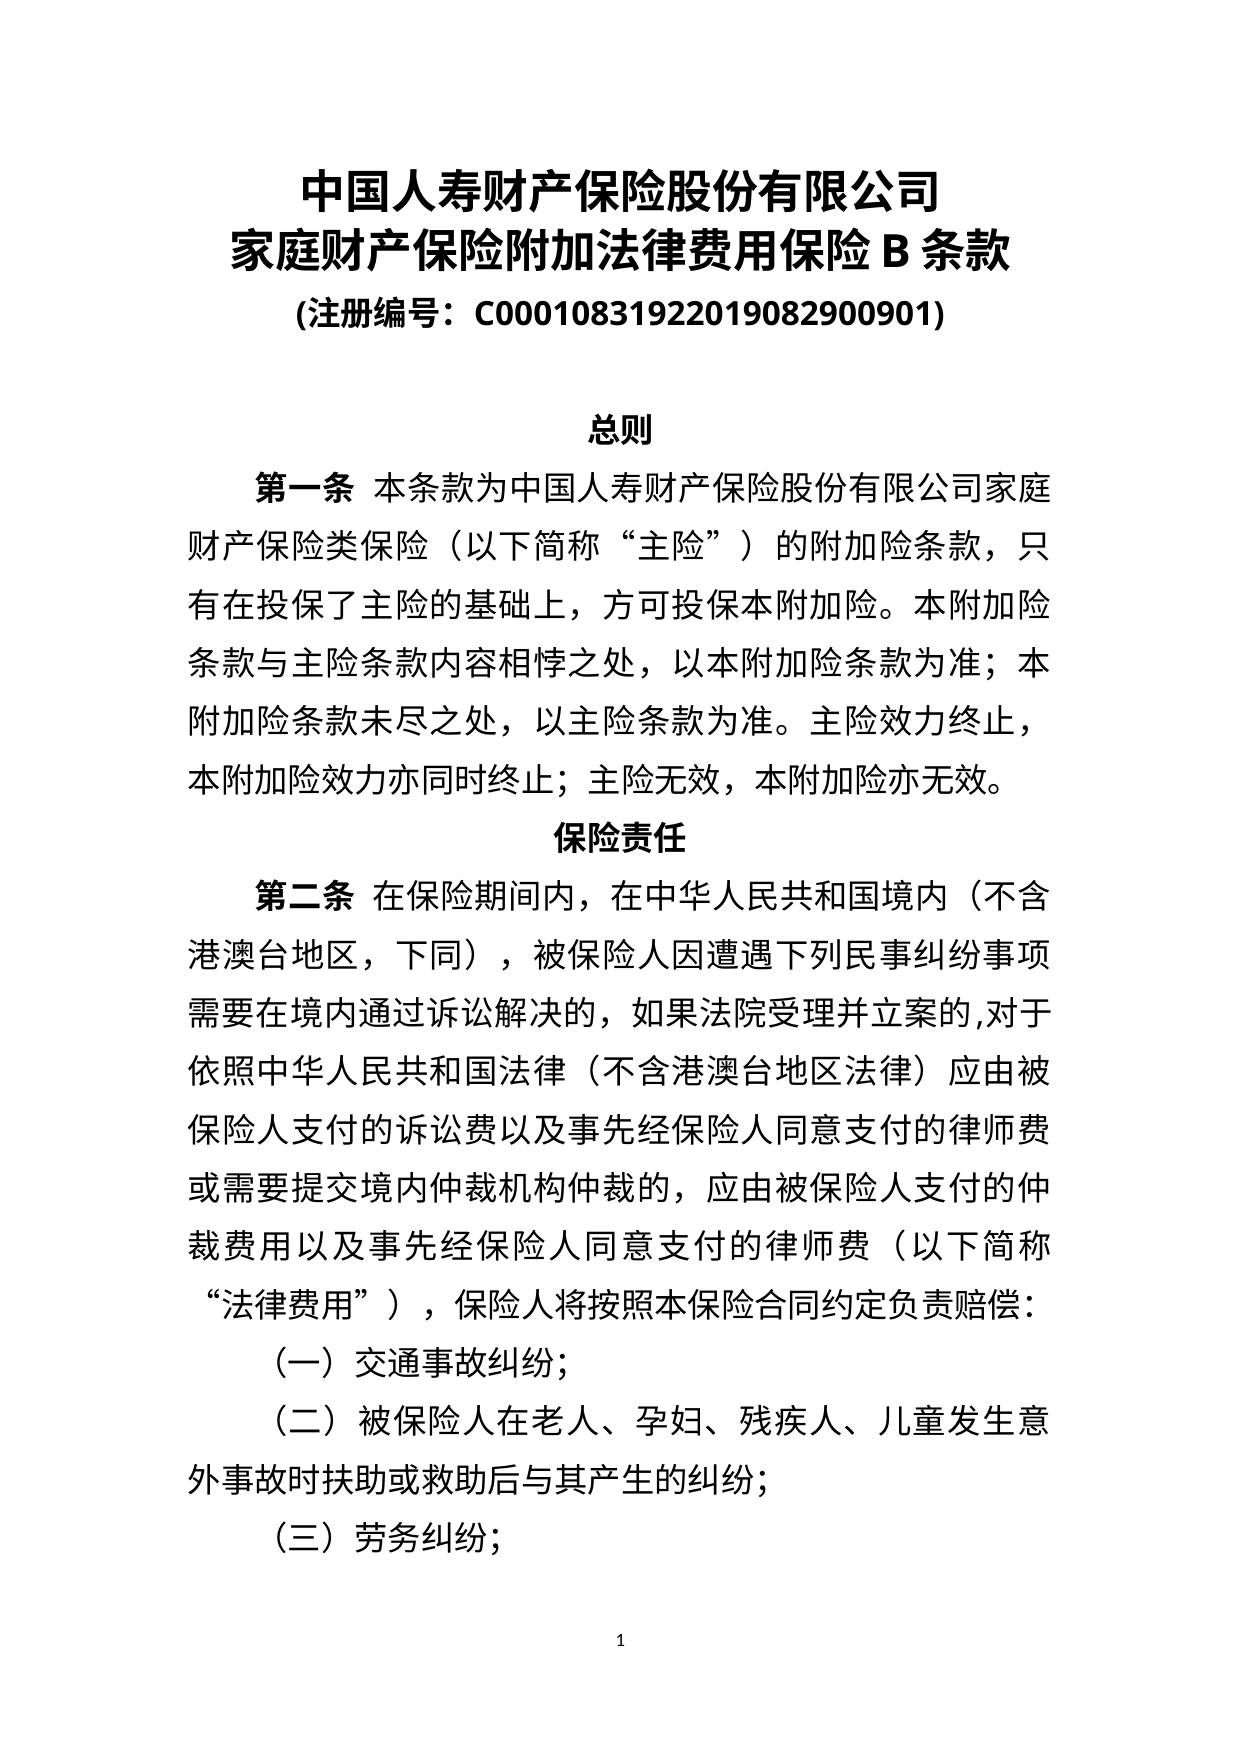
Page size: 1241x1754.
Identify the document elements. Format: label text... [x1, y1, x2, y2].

text 中国人寿财产保险股份有限公司 [187, 162, 1053, 220]
text 家庭财产保险附加法律费用保险B条款 [187, 220, 1053, 279]
text 第一条 本条款为中国人寿财产保险股份有限公司家庭财产保险类保险（以下简称“主险”）的附加险条款，只有在投保了主险的基础上，方可投保本附加险。本附加险条款与主险条款内容相悖之处，以本附加险条款为准；本附加险条款未尽之处，以主险条款为准。主险效力终止，本附加险效力亦同时终止；主险无效，本附加险亦无效。 [187, 454, 1053, 804]
text 总则 [187, 395, 1053, 454]
text 第二条 在保险期间内，在中华人民共和国境内（不含港澳台地区，下同），被保险人因遭遇下列民事纠纷事项，需要在境内通过诉讼解决的，如果法院受理并立案的,对于依照中华人民共和国法律（不含港澳台地区法律）应由被保险人支付的诉讼费以及事先经保险人同意支付的律师费，或需要提交境内仲裁机构仲裁的，应由被保险人支付的仲裁费用以及事先经保险人同意支付的律师费（以下简称“法律费用”），保险人将按照本保险合同约定负责赔偿： [187, 862, 1053, 1329]
text （三）劳务纠纷； [187, 1504, 1053, 1562]
text （一）交通事故纠纷； [187, 1329, 1053, 1387]
text 保险责任 [187, 804, 1053, 862]
text (注册编号：C00010831922019082900901) [187, 279, 1053, 337]
text （二）被保险人在老人、孕妇、残疾人、儿童发生意外事故时扶助或救助后与其产生的纠纷； [187, 1387, 1053, 1504]
